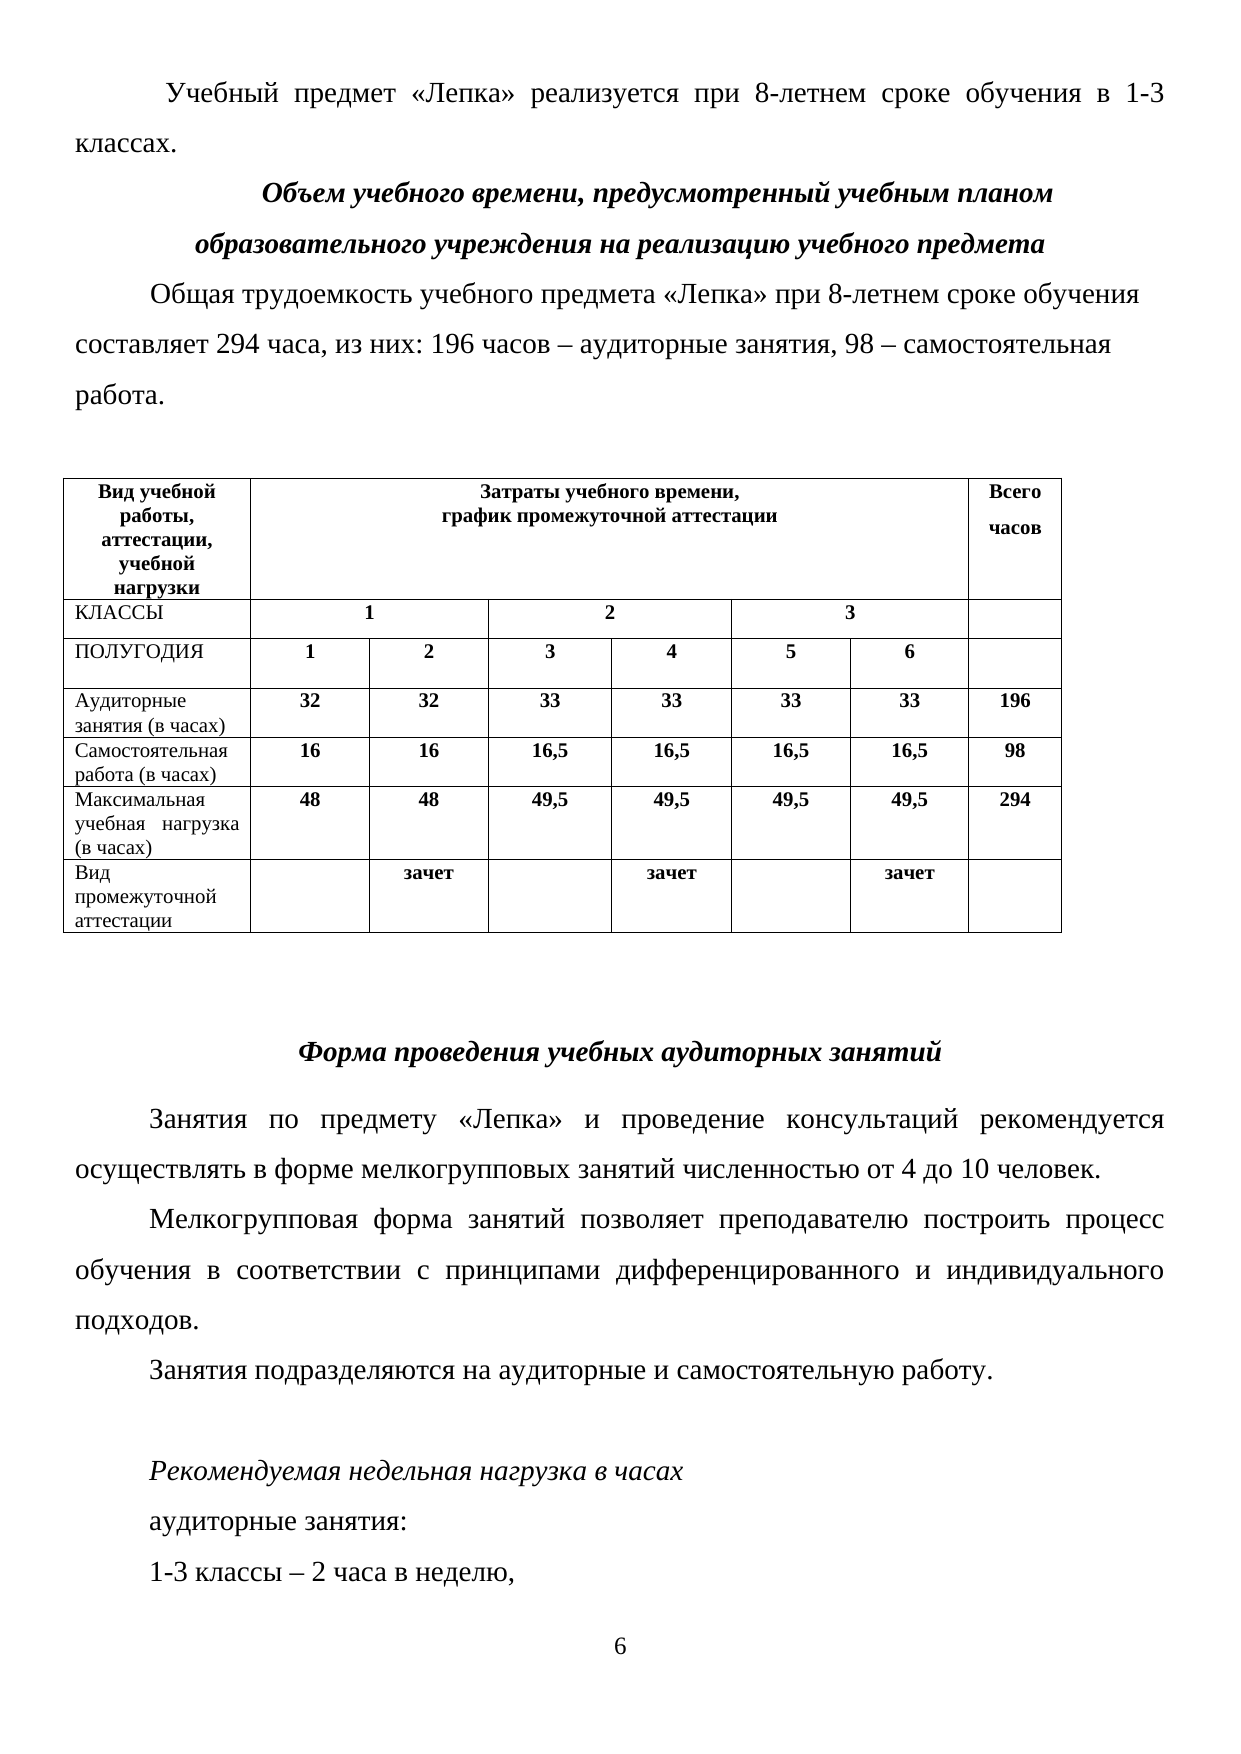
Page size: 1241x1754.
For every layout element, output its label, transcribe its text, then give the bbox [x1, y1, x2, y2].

table_cell Вид промежуточной аттестации [64, 860, 250, 932]
table_cell [969, 860, 1061, 932]
table_cell 16 [370, 738, 488, 786]
table_cell ПОЛУГОДИЯ [64, 639, 250, 687]
text Занятия подразделяются на аудиторные и самостоятельную работу. [75, 1352, 1165, 1386]
table_cell Самостоятельная работа (в часах) [64, 738, 250, 786]
table_cell 2 [370, 639, 488, 687]
table_cell 4 [612, 639, 731, 687]
table_cell 2 [489, 600, 731, 638]
table_cell 32 [370, 689, 488, 737]
table_cell 48 [370, 787, 488, 859]
table_cell [969, 639, 1061, 687]
table_cell 16 [251, 738, 369, 786]
table_cell зачет [370, 860, 488, 932]
text аудиторные занятия: [75, 1503, 1165, 1537]
table_cell [489, 860, 611, 932]
table_cell [732, 860, 850, 932]
table_cell 49,5 [489, 787, 611, 859]
table_cell 196 [969, 689, 1061, 737]
table_cell 3 [732, 600, 968, 638]
text Мелкогрупповая форма занятий позволяет преподавателю построить процесс обучения в соответствии с принципами дифференцированного и индивидуального подходов. [75, 1202, 1165, 1336]
table_cell 3 [489, 639, 611, 687]
text 1-3 классы – 2 часа в неделю, [75, 1554, 1165, 1587]
text Учебный предмет «Лепка» реализуется при 8-летнем сроке обучения в 1-3 классах. [75, 75, 1165, 159]
table_cell 98 [969, 738, 1061, 786]
text Объем учебного времени, предусмотренный учебным планом образовательного учреждения на реализацию учебного предмета [75, 176, 1165, 259]
table_cell 16,5 [732, 738, 850, 786]
table_cell 49,5 [732, 787, 850, 859]
table_cell 49,5 [851, 787, 968, 859]
table_cell КЛАССЫ [64, 600, 250, 638]
table_cell 6 [851, 639, 968, 687]
table_cell 1 [251, 600, 488, 638]
table_cell 16,5 [851, 738, 968, 786]
table_cell зачет [851, 860, 968, 932]
table_cell 33 [851, 689, 968, 737]
text Рекомендуемая недельная нагрузка в часах [75, 1453, 1165, 1487]
table_cell Максимальная учебная нагрузка (в часах) [64, 787, 250, 859]
table_cell [251, 860, 369, 932]
table_cell 33 [732, 689, 850, 737]
table_cell 16,5 [612, 738, 731, 786]
text Форма проведения учебных аудиторных занятий [75, 1034, 1165, 1067]
table_cell 16,5 [489, 738, 611, 786]
table_cell 32 [251, 689, 369, 737]
table_cell 5 [732, 639, 850, 687]
table_header Затраты учебного времени, график промежуточной аттестации [251, 479, 968, 599]
table_cell 48 [251, 787, 369, 859]
table_cell Аудиторные занятия (в часах) [64, 689, 250, 737]
table_header Вид учебной работы, аттестации, учебной нагрузки [64, 479, 250, 599]
text Общая трудоемкость учебного предмета «Лепка» при 8-летнем сроке обучения составляет 294 часа, из них: 196 часов – аудиторные занятия, 98 – самостоятельная работа. [75, 276, 1165, 410]
table_cell 33 [489, 689, 611, 737]
table_cell 49,5 [612, 787, 731, 859]
table_cell 33 [612, 689, 731, 737]
table_cell зачет [612, 860, 731, 932]
text Занятия по предмету «Лепка» и проведение консультаций рекомендуется осуществлять в форме мелкогрупповых занятий численностью от 4 до 10 человек. [75, 1101, 1165, 1185]
table_cell 294 [969, 787, 1061, 859]
table_header Всего часов [969, 479, 1061, 599]
table_cell [969, 600, 1061, 638]
table_cell 1 [251, 639, 369, 687]
